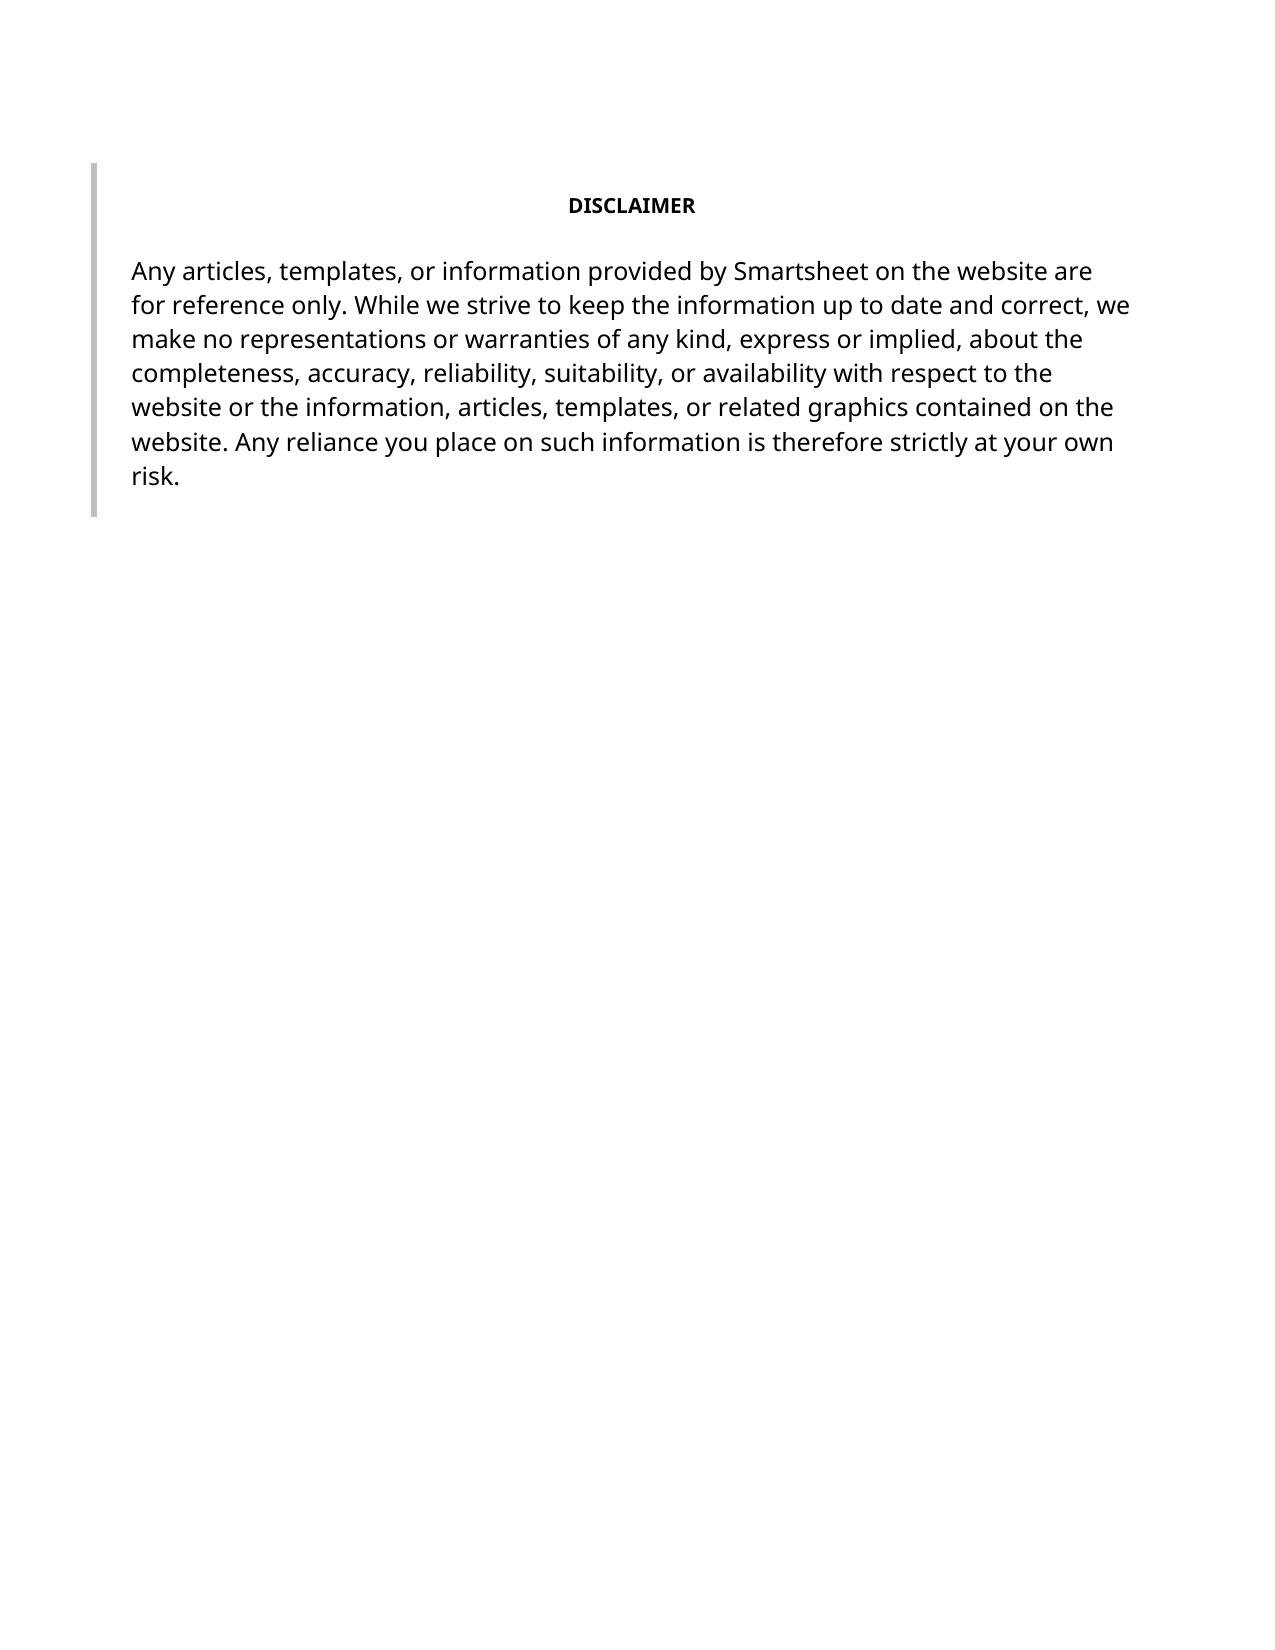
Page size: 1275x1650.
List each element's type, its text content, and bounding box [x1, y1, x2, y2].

table_header DISCLAIMER Any articles, templates, or information provided by Smartsheet on the website are for reference only. While we strive to keep the information up to date and correct, we make no representations or warranties of any kind, express or implied, about the completeness, accuracy, reliability, suitability, or availability with respect to the website or the information, articles, templates, or related graphics contained on the website. Any reliance you place on such information is therefore strictly at your own risk. [97, 163, 1144, 517]
